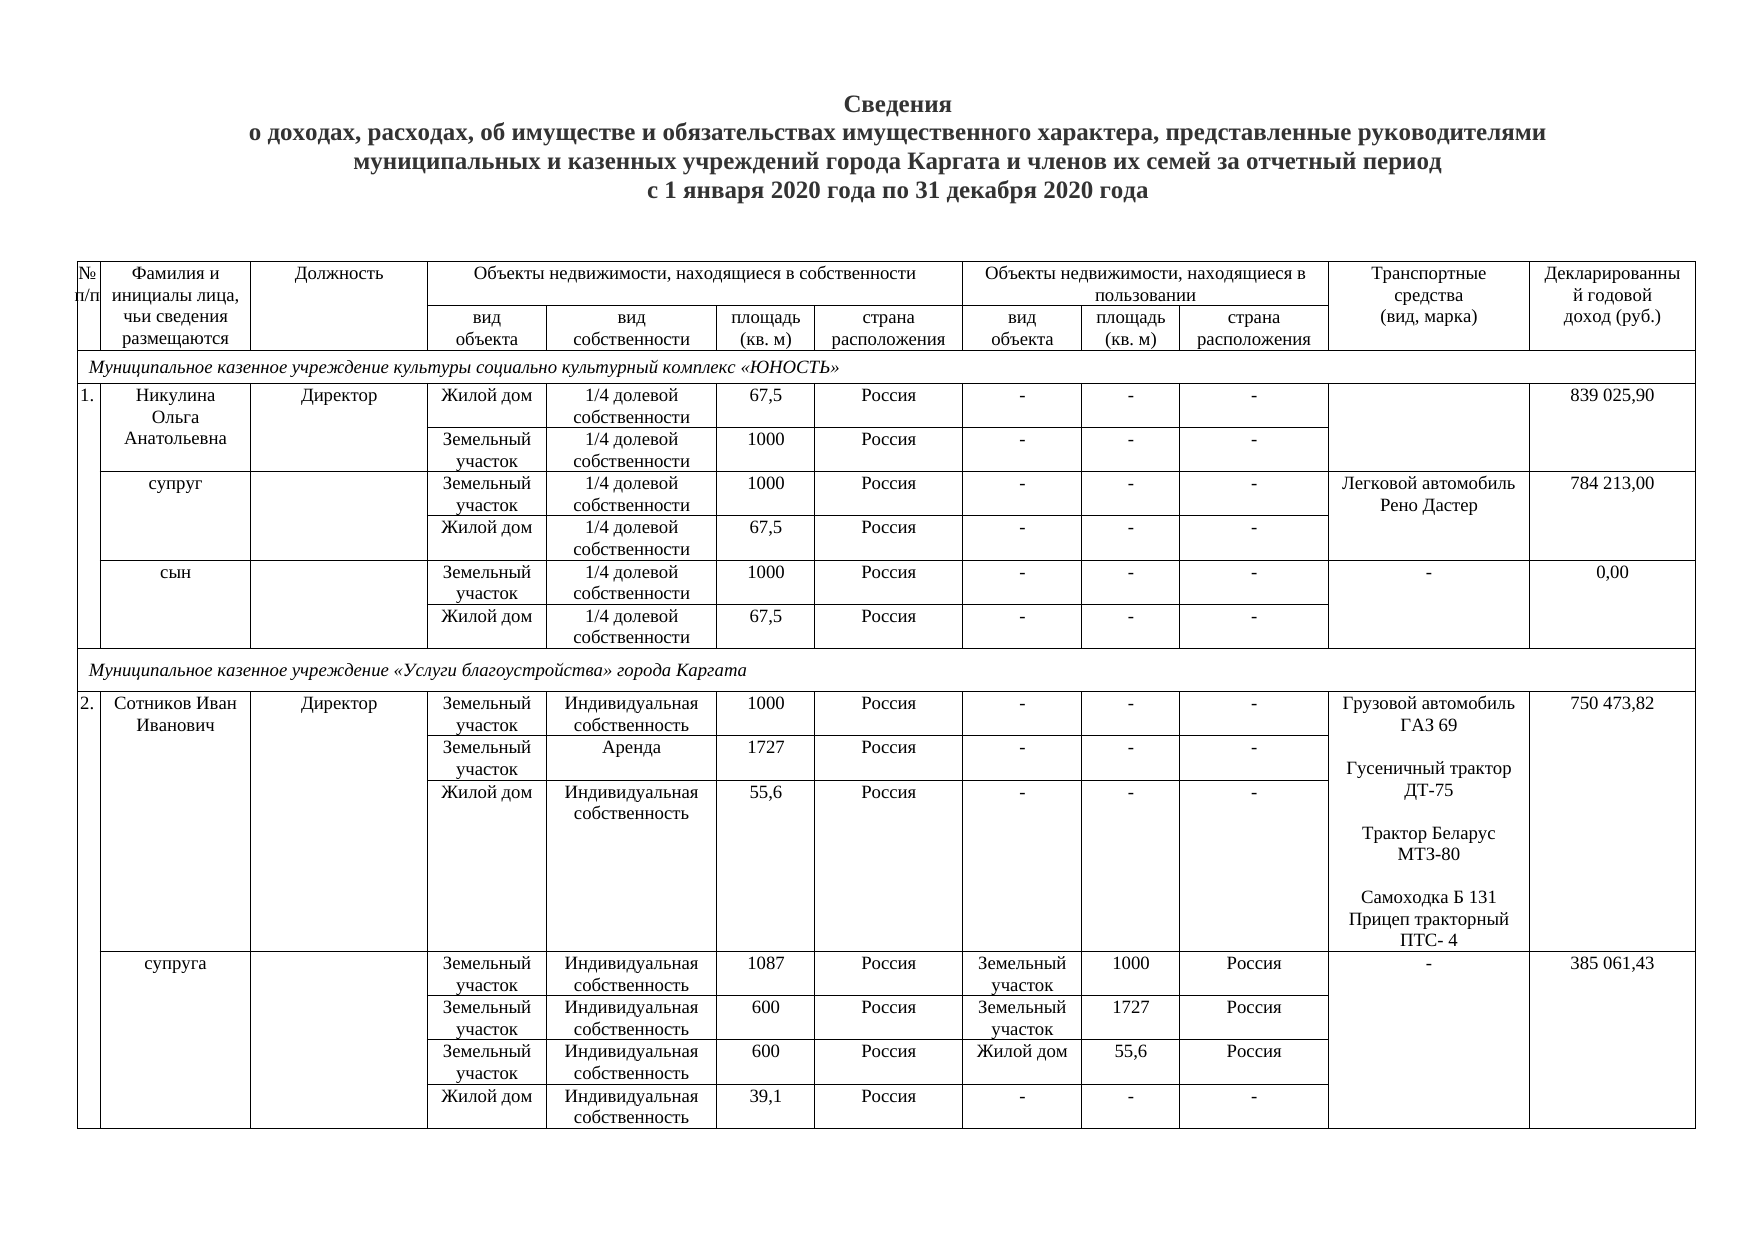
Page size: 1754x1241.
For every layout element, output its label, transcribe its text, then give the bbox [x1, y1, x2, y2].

table_cell 385 061,43 [1530, 952, 1695, 1128]
table_cell Индивидуальная собственность [547, 1040, 716, 1083]
table_cell 839 025,90 [1530, 384, 1695, 471]
table_cell - [1180, 736, 1328, 779]
table_cell 1/4 долевой собственности [547, 516, 716, 559]
table_cell Жилой дом [428, 781, 546, 951]
table_cell супруг [101, 472, 250, 559]
table_cell Жилой дом [428, 516, 546, 559]
table_cell 1/4 долевой собственности [547, 605, 716, 648]
table_cell Жилой дом [428, 384, 546, 427]
table_cell 1/4 долевой собственности [547, 561, 716, 604]
table_cell - [963, 692, 1081, 735]
table_cell Россия [815, 1040, 962, 1083]
table_header Фамилия и инициалы лица, чьи сведения размещаются [101, 262, 250, 349]
table_cell 1/4 долевой собственности [547, 428, 716, 471]
table_cell 600 [717, 996, 814, 1039]
table_cell Россия [1180, 996, 1328, 1039]
table_cell 39,1 [717, 1085, 814, 1128]
table_header Транспортные средства (вид, марка) [1329, 262, 1529, 349]
table_cell Жилой дом [428, 1085, 546, 1128]
table_cell Россия [815, 472, 962, 515]
table_cell 1000 [717, 428, 814, 471]
table_cell Директор [251, 692, 427, 951]
table_cell сын [101, 561, 250, 648]
table_cell [251, 472, 427, 559]
table_cell 1000 [717, 692, 814, 735]
table_cell Россия [1180, 952, 1328, 995]
table_cell - [1082, 428, 1179, 471]
table_header № п/п [78, 262, 100, 349]
table_cell площадь (кв. м) [717, 306, 814, 349]
table_cell 55,6 [1082, 1040, 1179, 1083]
table_cell - [1082, 561, 1179, 604]
table_cell 1727 [1082, 996, 1179, 1039]
table_cell Земельный участок [428, 1040, 546, 1083]
table_cell 2. [78, 692, 100, 1128]
text Сведения [89, 89, 1707, 117]
table_cell - [1082, 472, 1179, 515]
table_cell 67,5 [717, 605, 814, 648]
table_cell - [1180, 605, 1328, 648]
table_cell Индивидуальная собственность [547, 692, 716, 735]
table_cell Индивидуальная собственность [547, 781, 716, 951]
table_cell вид объекта [963, 306, 1081, 349]
table_cell страна расположения [815, 306, 962, 349]
table_cell Россия [815, 736, 962, 779]
table_cell Россия [815, 952, 962, 995]
table_cell Земельный участок [428, 996, 546, 1039]
table_cell - [1082, 1085, 1179, 1128]
table_cell Индивидуальная собственность [547, 952, 716, 995]
table_cell 1727 [717, 736, 814, 779]
table_cell - [963, 1085, 1081, 1128]
table_cell [251, 952, 427, 1128]
table_cell Россия [815, 428, 962, 471]
table_cell [251, 561, 427, 648]
table_cell Сотников Иван Иванович [101, 692, 250, 951]
table_cell 1/4 долевой собственности [547, 384, 716, 427]
table_cell - [1082, 781, 1179, 951]
text муниципальных и казенных учреждений города Каргата и членов их семей за отчетный период [89, 146, 1707, 175]
table_cell Земельный участок [428, 952, 546, 995]
table_header Объекты недвижимости, находящиеся в собственности [428, 262, 962, 305]
table_cell - [1082, 605, 1179, 648]
table_cell - [1082, 384, 1179, 427]
table_cell 67,5 [717, 516, 814, 559]
table_cell Россия [815, 384, 962, 427]
text о доходах, расходах, об имуществе и обязательствах имущественного характера, представленные руководителями [89, 117, 1707, 146]
table_cell - [1082, 516, 1179, 559]
table_cell Земельный участок [963, 996, 1081, 1039]
table_cell 1000 [717, 561, 814, 604]
table_cell 1/4 долевой собственности [547, 472, 716, 515]
table_header Декларированный годовой доход (руб.) [1530, 262, 1695, 349]
table_cell - [963, 428, 1081, 471]
table_cell 1000 [717, 472, 814, 515]
table_cell вид объекта [428, 306, 546, 349]
table_cell - [1180, 561, 1328, 604]
table_cell супруга [101, 952, 250, 1128]
table_cell - [963, 472, 1081, 515]
table_cell 600 [717, 1040, 814, 1083]
table_cell - [1329, 561, 1529, 648]
table_cell Земельный участок [428, 692, 546, 735]
table_cell 67,5 [717, 384, 814, 427]
table_cell - [1180, 516, 1328, 559]
table_cell 784 213,00 [1530, 472, 1695, 559]
table_cell 1. [78, 384, 100, 648]
table_cell Земельный участок [428, 561, 546, 604]
table_cell 0,00 [1530, 561, 1695, 648]
table_cell - [963, 736, 1081, 779]
table_cell - [1180, 472, 1328, 515]
table_cell - [963, 605, 1081, 648]
table_cell - [1180, 384, 1328, 427]
table_cell - [963, 561, 1081, 604]
text с 1 января 2020 года по 31 декабря 2020 года [89, 175, 1707, 204]
table_cell Муниципальное казенное учреждение культуры социально культурный комплекс «ЮНОСТЬ» [78, 351, 1695, 383]
table_cell Россия [815, 692, 962, 735]
table_cell Россия [815, 605, 962, 648]
table_cell 750 473,82 [1530, 692, 1695, 951]
table_cell [1329, 384, 1529, 471]
table_cell Индивидуальная собственность [547, 996, 716, 1039]
table_cell - [963, 781, 1081, 951]
table_header Объекты недвижимости, находящиеся в пользовании [963, 262, 1328, 305]
table_cell - [1180, 692, 1328, 735]
table_cell 1000 [1082, 952, 1179, 995]
table_cell Россия [1180, 1040, 1328, 1083]
table_cell Россия [815, 516, 962, 559]
table_cell 55,6 [717, 781, 814, 951]
table_cell - [1082, 736, 1179, 779]
table_cell Земельный участок [428, 472, 546, 515]
table_cell Легковой автомобиль Рено Дастер [1329, 472, 1529, 559]
table_cell - [1082, 692, 1179, 735]
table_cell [547, 1085, 716, 1128]
table_cell Земельный участок [963, 952, 1081, 995]
table_header Должность [251, 262, 427, 349]
table_cell Жилой дом [963, 1040, 1081, 1083]
table_cell - [1180, 1085, 1328, 1128]
table_cell Земельный участок [428, 736, 546, 779]
table_cell - [963, 516, 1081, 559]
table_cell 1087 [717, 952, 814, 995]
table_cell Никулина Ольга Анатольевна [101, 384, 250, 471]
table_cell Жилой дом [428, 605, 546, 648]
table_cell Муниципальное казенное учреждение «Услуги благоустройства» города Каргата [78, 649, 1695, 691]
table_cell - [1180, 781, 1328, 951]
table_cell Директор [251, 384, 427, 471]
table_cell - [963, 384, 1081, 427]
table_cell Россия [815, 1085, 962, 1128]
table_cell Земельный участок [428, 428, 546, 471]
table_cell страна расположения [1180, 306, 1328, 349]
table_cell Россия [815, 561, 962, 604]
table_cell Грузовой автомобиль ГАЗ 69 Гусеничный трактор ДТ-75 Трактор Беларус МТЗ-80 Самоходка Б 131 Прицеп тракторный ПТС- 4 [1329, 692, 1529, 951]
table_cell площадь (кв. м) [1082, 306, 1179, 349]
table_cell - [1329, 952, 1529, 1128]
table_cell Россия [815, 996, 962, 1039]
table_cell вид собственности [547, 306, 716, 349]
table_cell - [1180, 428, 1328, 471]
table_cell Россия [815, 781, 962, 951]
table_cell Аренда [547, 736, 716, 779]
